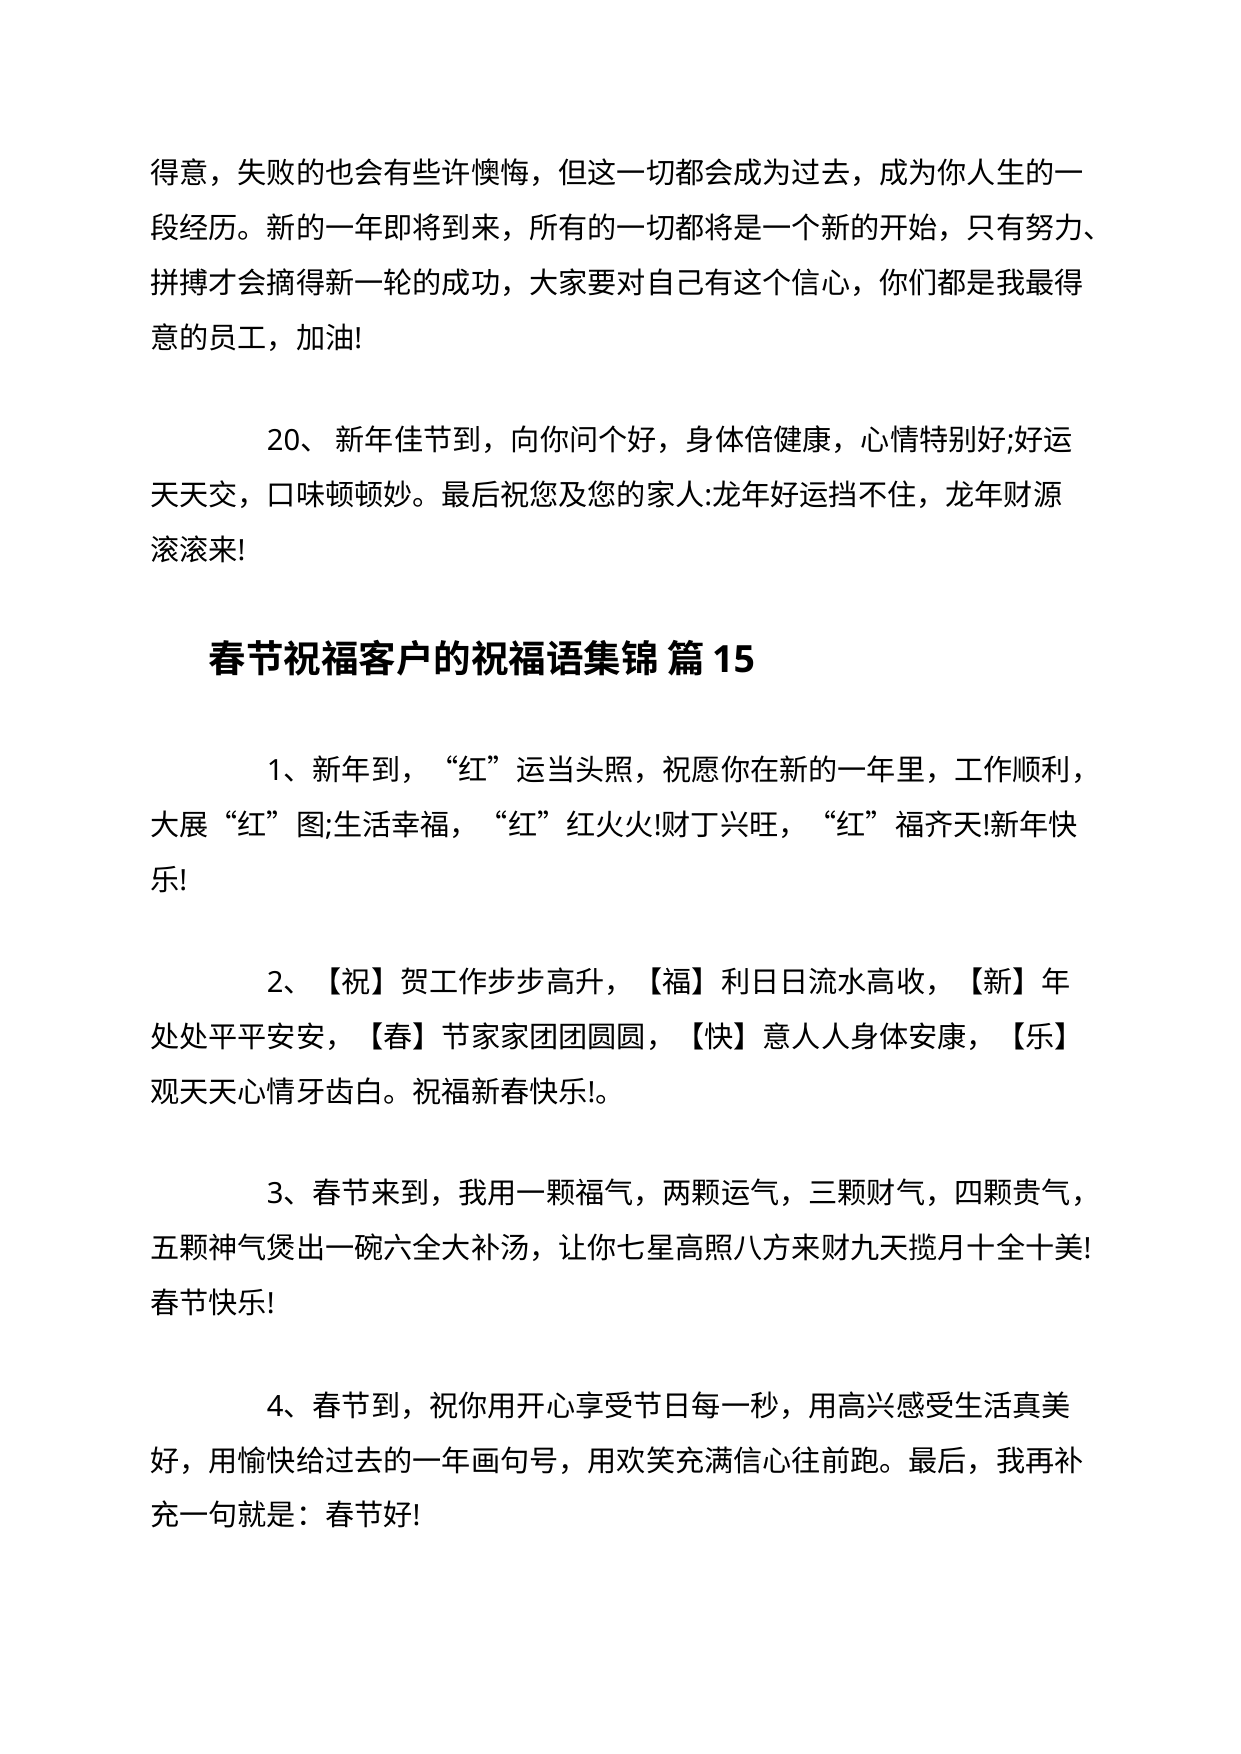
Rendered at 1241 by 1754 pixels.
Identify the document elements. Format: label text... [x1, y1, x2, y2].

text 20、 新年佳节到，向你问个好，身体倍健康，心情特别好;好运天天交，口味顿顿妙。最后祝您及您的家人:龙年好运挡不住，龙年财源滚滚来! [150, 417, 1090, 569]
text 3、春节来到，我用一颗福气，两颗运气，三颗财气，四颗贵气，五颗神气煲出一碗六全大补汤，让你七星高照八方来财九天揽月十全十美!春节快乐! [150, 1170, 1090, 1322]
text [150, 150, 1090, 357]
text 4、春节到，祝你用开心享受节日每一秒，用高兴感受生活真美好，用愉快给过去的一年画句号，用欢笑充满信心往前跑。最后，我再补充一句就是：春节好! [150, 1382, 1090, 1534]
text 春节祝福客户的祝福语集锦 篇15 [150, 629, 1090, 683]
text 2、【祝】贺工作步步高升，【福】利日日流水高收，【新】年处处平平安安，【春】节家家团团圆圆，【快】意人人身体安康，【乐】观天天心情牙齿白。祝福新春快乐!。 [150, 958, 1090, 1111]
text 1、新年到，“红”运当头照，祝愿你在新的一年里，工作顺利，大展“红”图;生活幸福，“红”红火火!财丁兴旺，“红”福齐天!新年快乐! [150, 746, 1090, 899]
